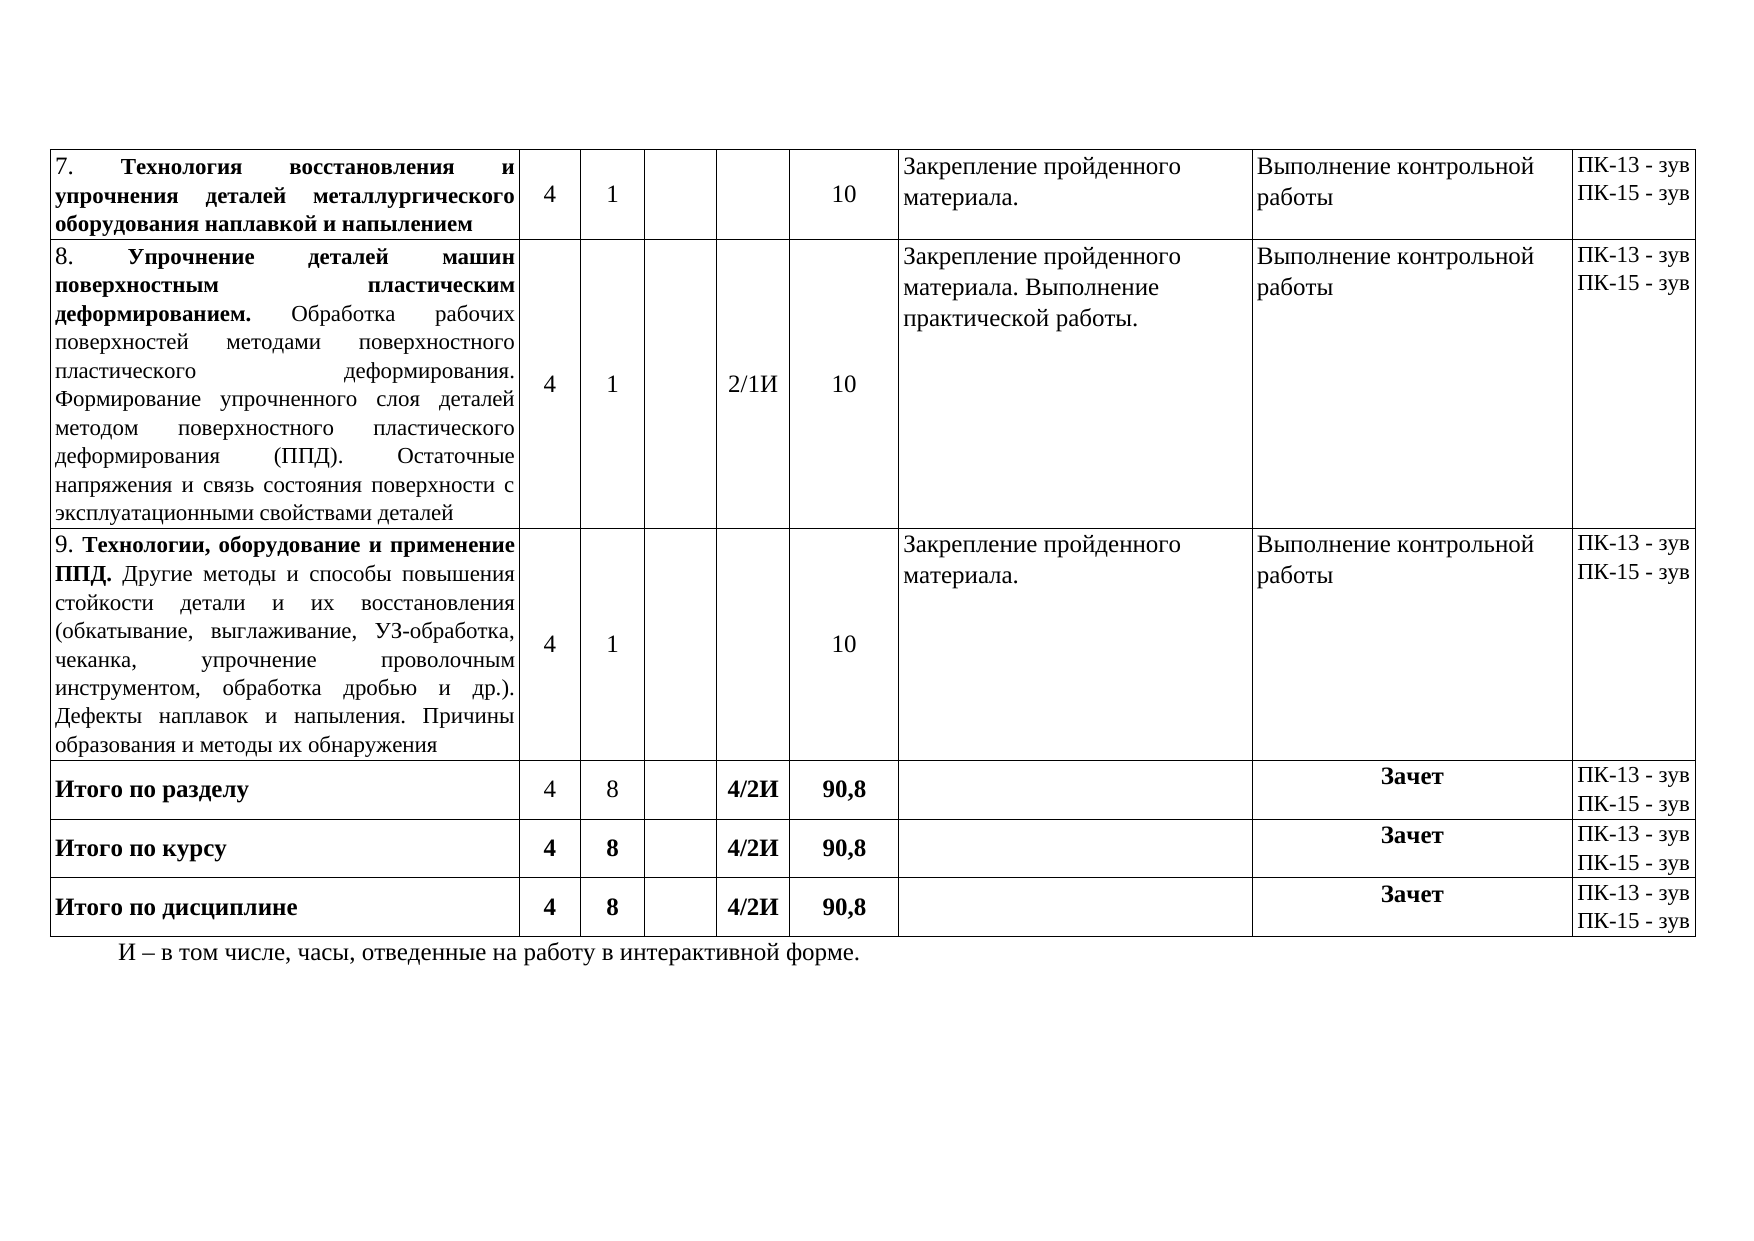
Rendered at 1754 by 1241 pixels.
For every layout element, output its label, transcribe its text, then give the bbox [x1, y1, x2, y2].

table_cell 8 [581, 878, 644, 936]
table_cell [899, 820, 1252, 877]
table_header Закрепление пройденного материала. [899, 150, 1252, 239]
table_header Выполнение контрольной работы [1253, 150, 1572, 239]
table_cell [645, 878, 716, 936]
table_cell ПК-13 - зув ПК-15 - зув [1573, 820, 1695, 877]
table_cell 2/1И [717, 240, 789, 528]
table_cell 8 [581, 761, 644, 818]
table_cell 90,8 [790, 820, 898, 877]
table_cell Закрепление пройденного материала. [899, 529, 1252, 759]
table_cell [645, 820, 716, 877]
table_cell ПК-13 - зув ПК-15 - зув [1573, 240, 1695, 528]
table_cell Итого по разделу [51, 761, 519, 818]
table_cell Итого по дисциплине [51, 878, 519, 936]
table_cell [717, 529, 789, 759]
table_cell Выполнение контрольной работы [1253, 529, 1572, 759]
table_header ПК-13 - зув ПК-15 - зув [1573, 150, 1695, 239]
table_header 7. Технология восстановления и упрочнения деталей металлургического оборудования наплавкой и напылением [51, 150, 519, 239]
table_header [717, 150, 789, 239]
table_cell 4 [520, 761, 580, 818]
table_cell 1 [581, 240, 644, 528]
table_cell 90,8 [790, 761, 898, 818]
table_cell 4/2И [717, 820, 789, 877]
table_cell 4 [520, 878, 580, 936]
table_cell 1 [581, 529, 644, 759]
table_header [645, 150, 716, 239]
table_cell ПК-13 - зув ПК-15 - зув [1573, 529, 1695, 759]
table_cell 4/2И [717, 878, 789, 936]
table_cell 8. Упрочнение деталей машин поверхностным пластическим деформированием. Обработка рабочих поверхностей методами поверхностного пластического деформирования. Формирование упрочненного слоя деталей методом поверхностного пластического деформирования (ППД). Остаточные напряжения и связь состояния поверхности с эксплуатационными свойствами деталей [51, 240, 519, 528]
table_header 1 [581, 150, 644, 239]
table_cell [645, 529, 716, 759]
table_cell 10 [790, 240, 898, 528]
table_cell Зачет [1253, 878, 1572, 936]
table_cell ПК-13 - зув ПК-15 - зув [1573, 761, 1695, 818]
table_cell Выполнение контрольной работы [1253, 240, 1572, 528]
text И – в том числе, часы, отведенные на работу в интерактивной форме. [118, 937, 1700, 966]
table_cell ПК-13 - зув ПК-15 - зув [1573, 878, 1695, 936]
table_header 4 [520, 150, 580, 239]
table_cell [899, 878, 1252, 936]
table_cell 90,8 [790, 878, 898, 936]
table_cell 4 [520, 820, 580, 877]
table_cell 4 [520, 240, 580, 528]
table_cell [899, 761, 1252, 818]
table_cell Зачет [1253, 761, 1572, 818]
table_cell Итого по курсу [51, 820, 519, 877]
table_cell 10 [790, 529, 898, 759]
table_cell [645, 761, 716, 818]
table_cell Закрепление пройденного материала. Выполнение практической работы. [899, 240, 1252, 528]
table_cell 9. Технологии, оборудование и применение ППД. Другие методы и способы повышения стойкости детали и их восстановления (обкатывание, выглаживание, УЗ-обработка, чеканка, упрочнение проволочным инструментом, обработка дробью и др.). Дефекты наплавок и напыления. Причины образования и методы их обнаружения [51, 529, 519, 759]
table_cell 4/2И [717, 761, 789, 818]
table_cell 4 [520, 529, 580, 759]
table_cell [645, 240, 716, 528]
table_cell Зачет [1253, 820, 1572, 877]
table_cell 8 [581, 820, 644, 877]
table_header 10 [790, 150, 898, 239]
